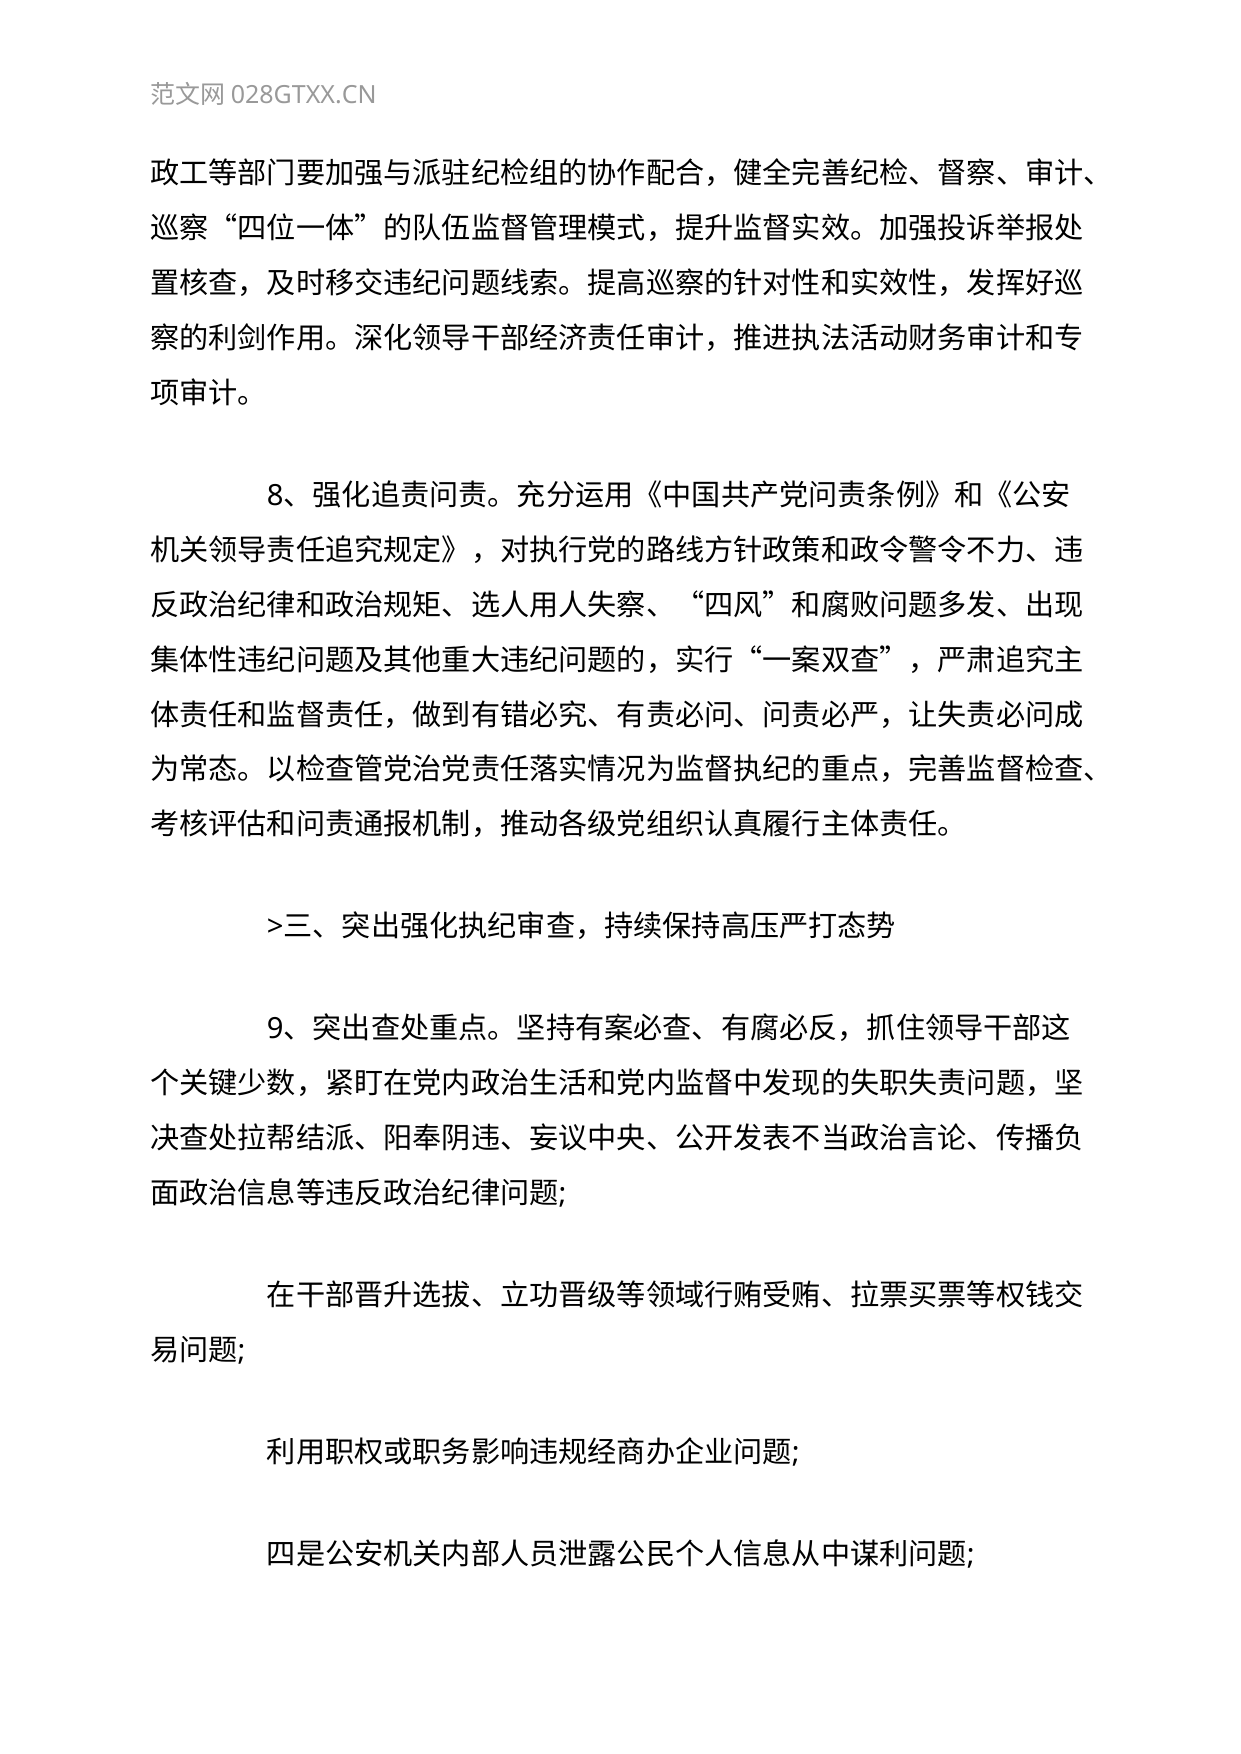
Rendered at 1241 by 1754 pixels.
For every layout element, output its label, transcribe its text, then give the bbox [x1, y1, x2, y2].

text 9、突出查处重点。坚持有案必查、有腐必反，抓住领导干部这个关键少数，紧盯在党内政治生活和党内监督中发现的失职失责问题，坚决查处拉帮结派、阳奉阴违、妄议中央、公开发表不当政治言论、传播负面政治信息等违反政治纪律问题; [150, 1004, 1090, 1212]
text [150, 150, 1090, 412]
text 利用职权或职务影响违规经商办企业问题; [150, 1428, 1090, 1471]
text 四是公安机关内部人员泄露公民个人信息从中谋利问题; [150, 1530, 1090, 1573]
text 8、强化追责问责。充分运用《中国共产党问责条例》和《公安机关领导责任追究规定》，对执行党的路线方针政策和政令警令不力、违反政治纪律和政治规矩、选人用人失察、“四风”和腐败问题多发、出现集体性违纪问题及其他重大违纪问题的，实行“一案双查”，严肃追究主体责任和监督责任，做到有错必究、有责必问、问责必严，让失责必问成为常态。以检查管党治党责任落实情况为监督执纪的重点，完善监督检查、考核评估和问责通报机制，推动各级党组织认真履行主体责任。 [150, 471, 1090, 843]
text >三、突出强化执纪审查，持续保持高压严打态势 [150, 903, 1090, 945]
text 在干部晋升选拔、立功晋级等领域行贿受贿、拉票买票等权钱交易问题; [150, 1271, 1090, 1369]
